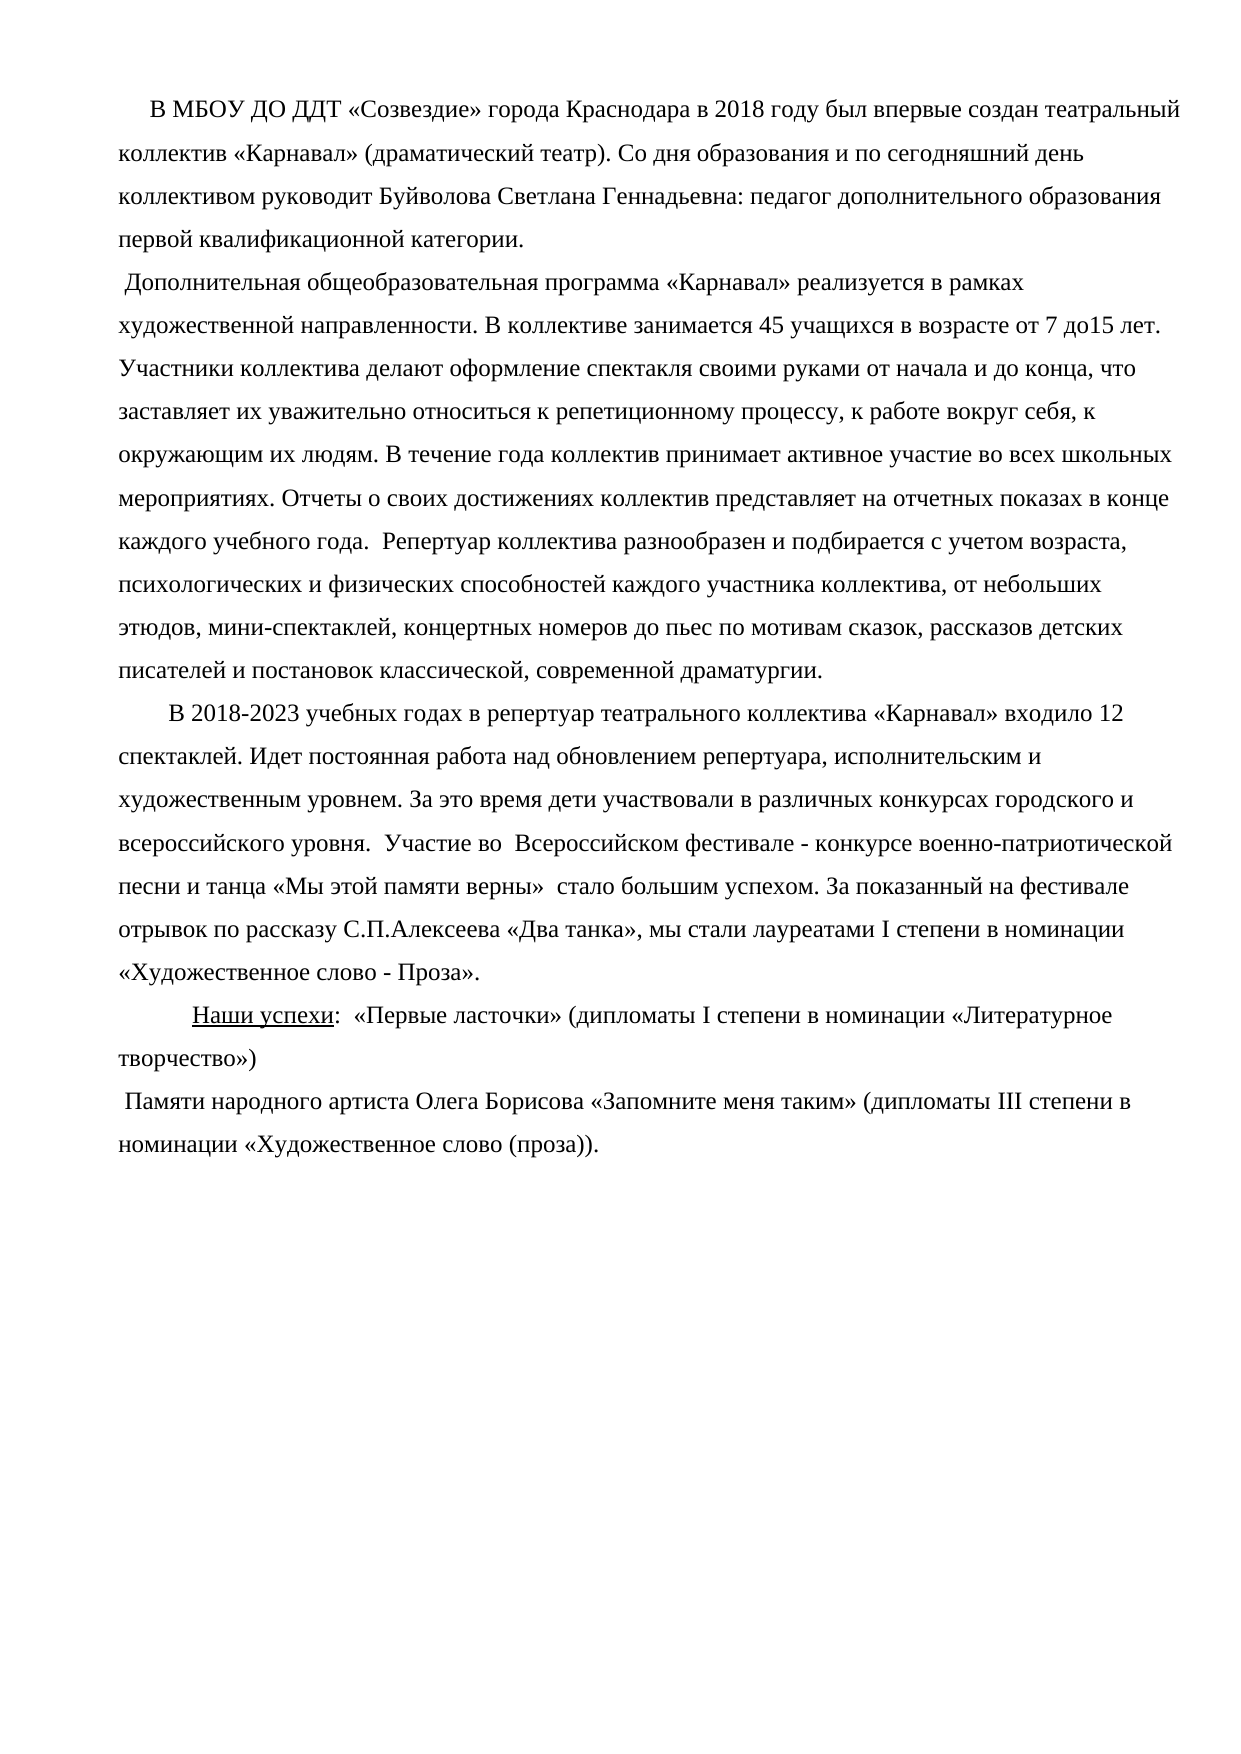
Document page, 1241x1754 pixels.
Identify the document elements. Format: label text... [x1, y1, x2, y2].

text В МБОУ ДО ДДТ «Созвездие» города Краснодара в 2018 году был впервые создан театральный коллектив «Карнавал» (драматический театр). Со дня образования и по сегодняшний день коллективом руководит Буйволова Светлана Геннадьевна: педагог дополнительного образования первой квалификационной категории. [118, 94, 1181, 253]
text В 2018-2023 учебных годах в репертуар театрального коллектива «Карнавал» входило 12 спектаклей. Идет постоянная работа над обновлением репертуара, исполнительским и художественным уровнем. За это время дети участвовали в различных конкурсах городского и всероссийского уровня. Участие во Всероссийском фестивале - конкурсе военно-патриотической песни и танца «Мы этой памяти верны» стало большим успехом. За показанный на фестивале отрывок по рассказу С.П.Алексеева «Два танка», мы стали лауреатами I степени в номинации «Художественное слово - Проза». [118, 698, 1181, 986]
text Наши успехи: «Первые ласточки» (дипломаты I степени в номинации «Литературное творчество») [118, 1000, 1181, 1072]
text Памяти народного артиста Олега Борисова «Запомните меня таким» (дипломаты III степени в номинации «Художественное слово (проза)). [118, 1086, 1181, 1158]
text Дополнительная общеобразовательная программа «Карнавал» реализуется в рамках художественной направленности. В коллективе занимается 45 учащихся в возрасте от 7 до15 лет. Участники коллектива делают оформление спектакля своими руками от начала и до конца, что заставляет их уважительно относиться к репетиционному процессу, к работе вокруг себя, к окружающим их людям. В течение года коллектив принимает активное участие во всех школьных мероприятиях. Отчеты о своих достижениях коллектив представляет на отчетных показах в конце каждого учебного года. Репертуар коллектива разнообразен и подбирается с учетом возраста, психологических и физических способностей каждого участника коллектива, от небольших этюдов, мини-спектаклей, концертных номеров до пьес по мотивам сказок, рассказов детских писателей и постановок классической, современной драматургии. [118, 267, 1181, 684]
